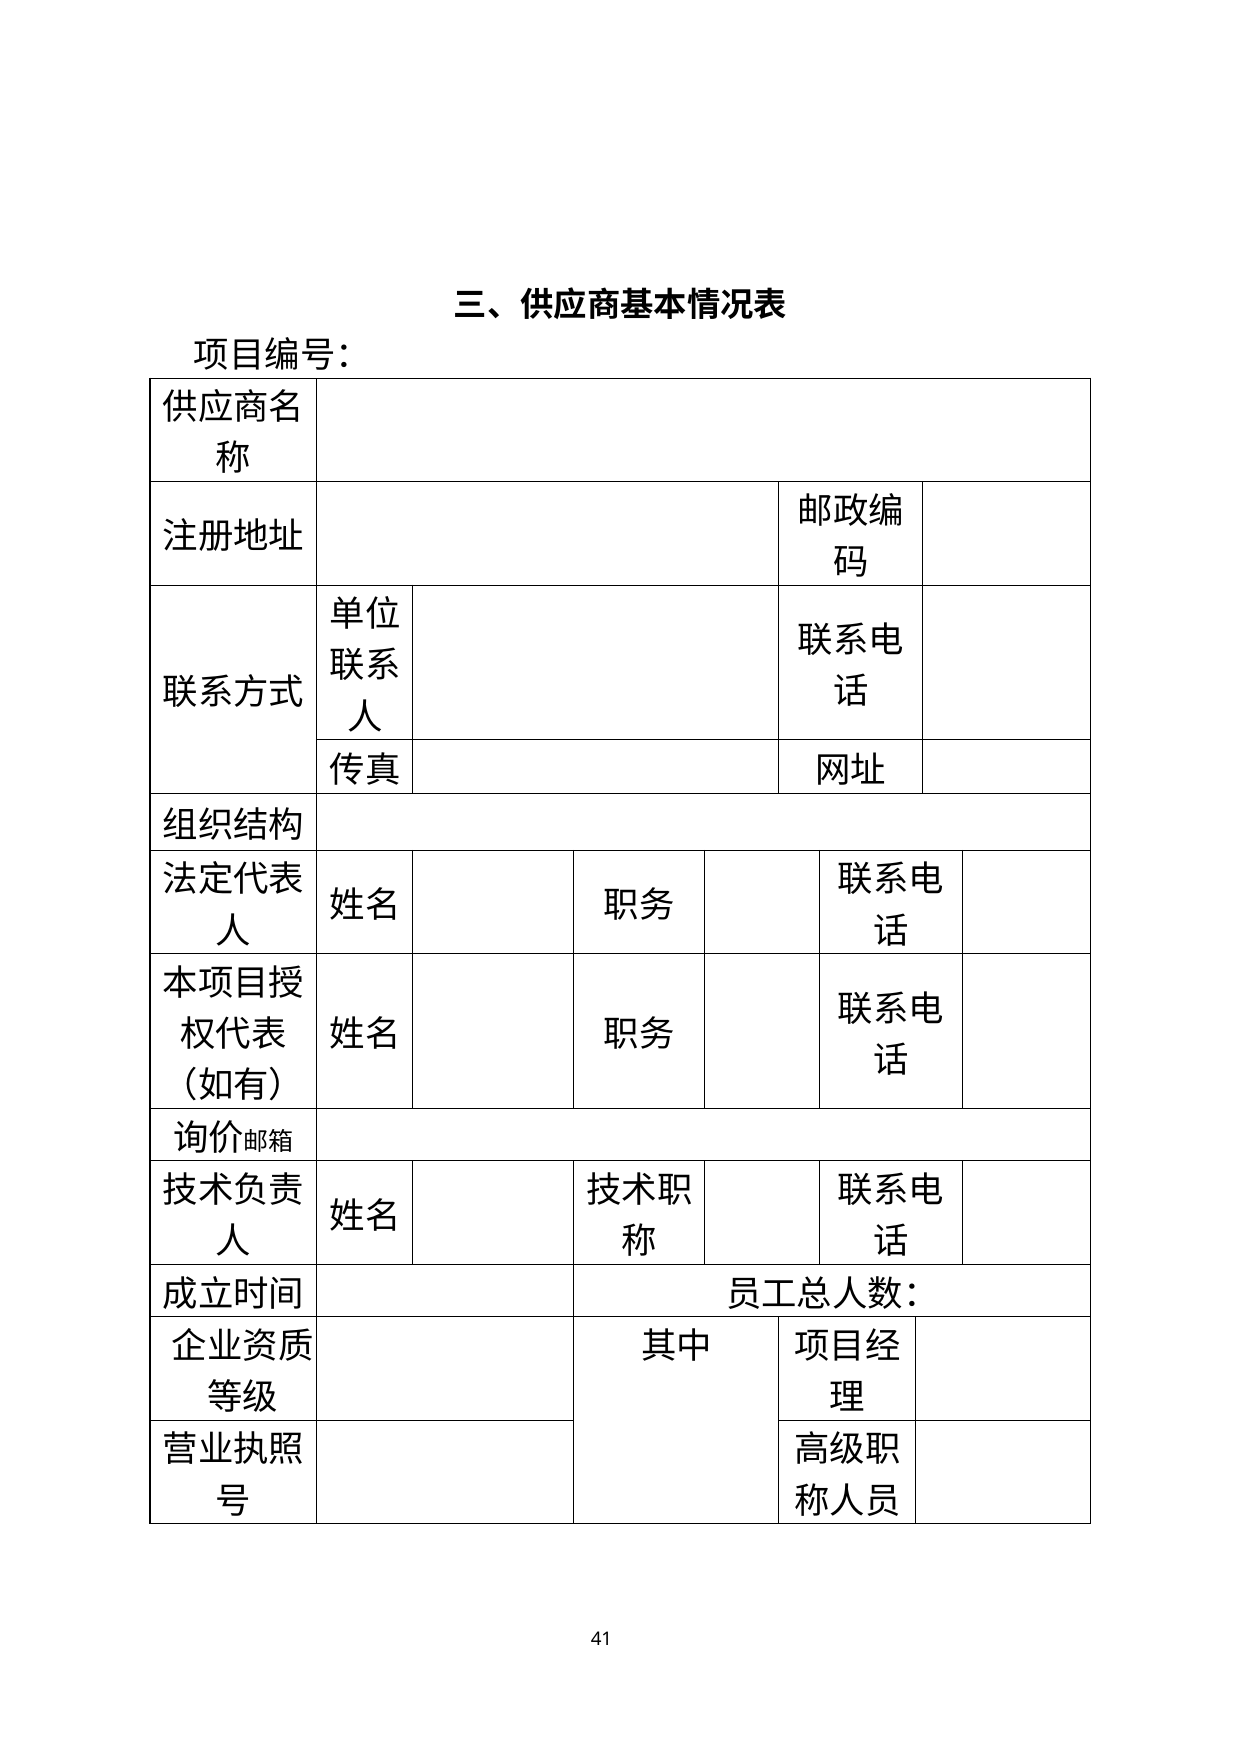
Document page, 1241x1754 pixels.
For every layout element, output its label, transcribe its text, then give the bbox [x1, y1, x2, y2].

text 三、供应商基本情况表 [150, 278, 1090, 326]
table_cell [413, 851, 573, 953]
table_cell 项目经理 [779, 1317, 915, 1420]
table_cell [963, 851, 1090, 953]
table_header [317, 379, 1090, 481]
table_cell 单位联系人 [317, 586, 412, 739]
table_cell 高级职称人员 [779, 1421, 915, 1523]
table_cell 联系电话 [820, 1161, 962, 1264]
table_cell [705, 1161, 819, 1264]
table_cell [923, 482, 1090, 584]
table_cell [317, 482, 778, 584]
table_header 供应商名称 [151, 379, 316, 481]
table_cell 本项目授权代表（如有） [151, 954, 316, 1108]
table_cell 企业资质等级 [151, 1317, 316, 1420]
table_cell [413, 1161, 573, 1264]
table_cell [705, 851, 819, 953]
table_cell [923, 740, 1090, 793]
table_cell 询价邮箱 [151, 1109, 316, 1160]
table_cell [705, 954, 819, 1108]
table_cell [413, 586, 778, 739]
table_cell 技术职称 [574, 1161, 704, 1264]
table_cell 营业执照号 [151, 1421, 316, 1523]
table_cell [317, 1265, 573, 1316]
table_cell [317, 1109, 1090, 1160]
table_cell 组织结构 [151, 794, 316, 850]
table_cell 职务 [574, 954, 704, 1108]
table_cell [413, 740, 778, 793]
table_cell [963, 954, 1090, 1108]
table_cell 网址 [779, 740, 922, 793]
table_cell [923, 586, 1090, 739]
table_cell [916, 1421, 1090, 1523]
table_cell 联系方式 [151, 586, 316, 793]
table_cell 传真 [317, 740, 412, 793]
table_cell [317, 1317, 573, 1420]
table_cell 邮政编码 [779, 482, 922, 584]
table_cell [963, 1161, 1090, 1264]
table_cell [317, 794, 1090, 850]
table_cell [916, 1317, 1090, 1420]
table_cell 姓名 [317, 851, 412, 953]
table_cell 姓名 [317, 1161, 412, 1264]
table_cell 技术负责人 [151, 1161, 316, 1264]
table_cell 员工总人数： [574, 1265, 1090, 1316]
table_cell 联系电话 [779, 586, 922, 739]
text 项目编号： [150, 326, 1090, 377]
table_cell 姓名 [317, 954, 412, 1108]
table_cell [413, 954, 573, 1108]
table_cell 其中 [574, 1317, 778, 1523]
table_cell [317, 1421, 573, 1523]
table_cell 法定代表人 [151, 851, 316, 953]
table_cell 成立时间 [151, 1265, 316, 1316]
table_cell 注册地址 [151, 482, 316, 584]
table_cell 联系电话 [820, 851, 962, 953]
table_cell 联系电话 [820, 954, 962, 1108]
table_cell 职务 [574, 851, 704, 953]
